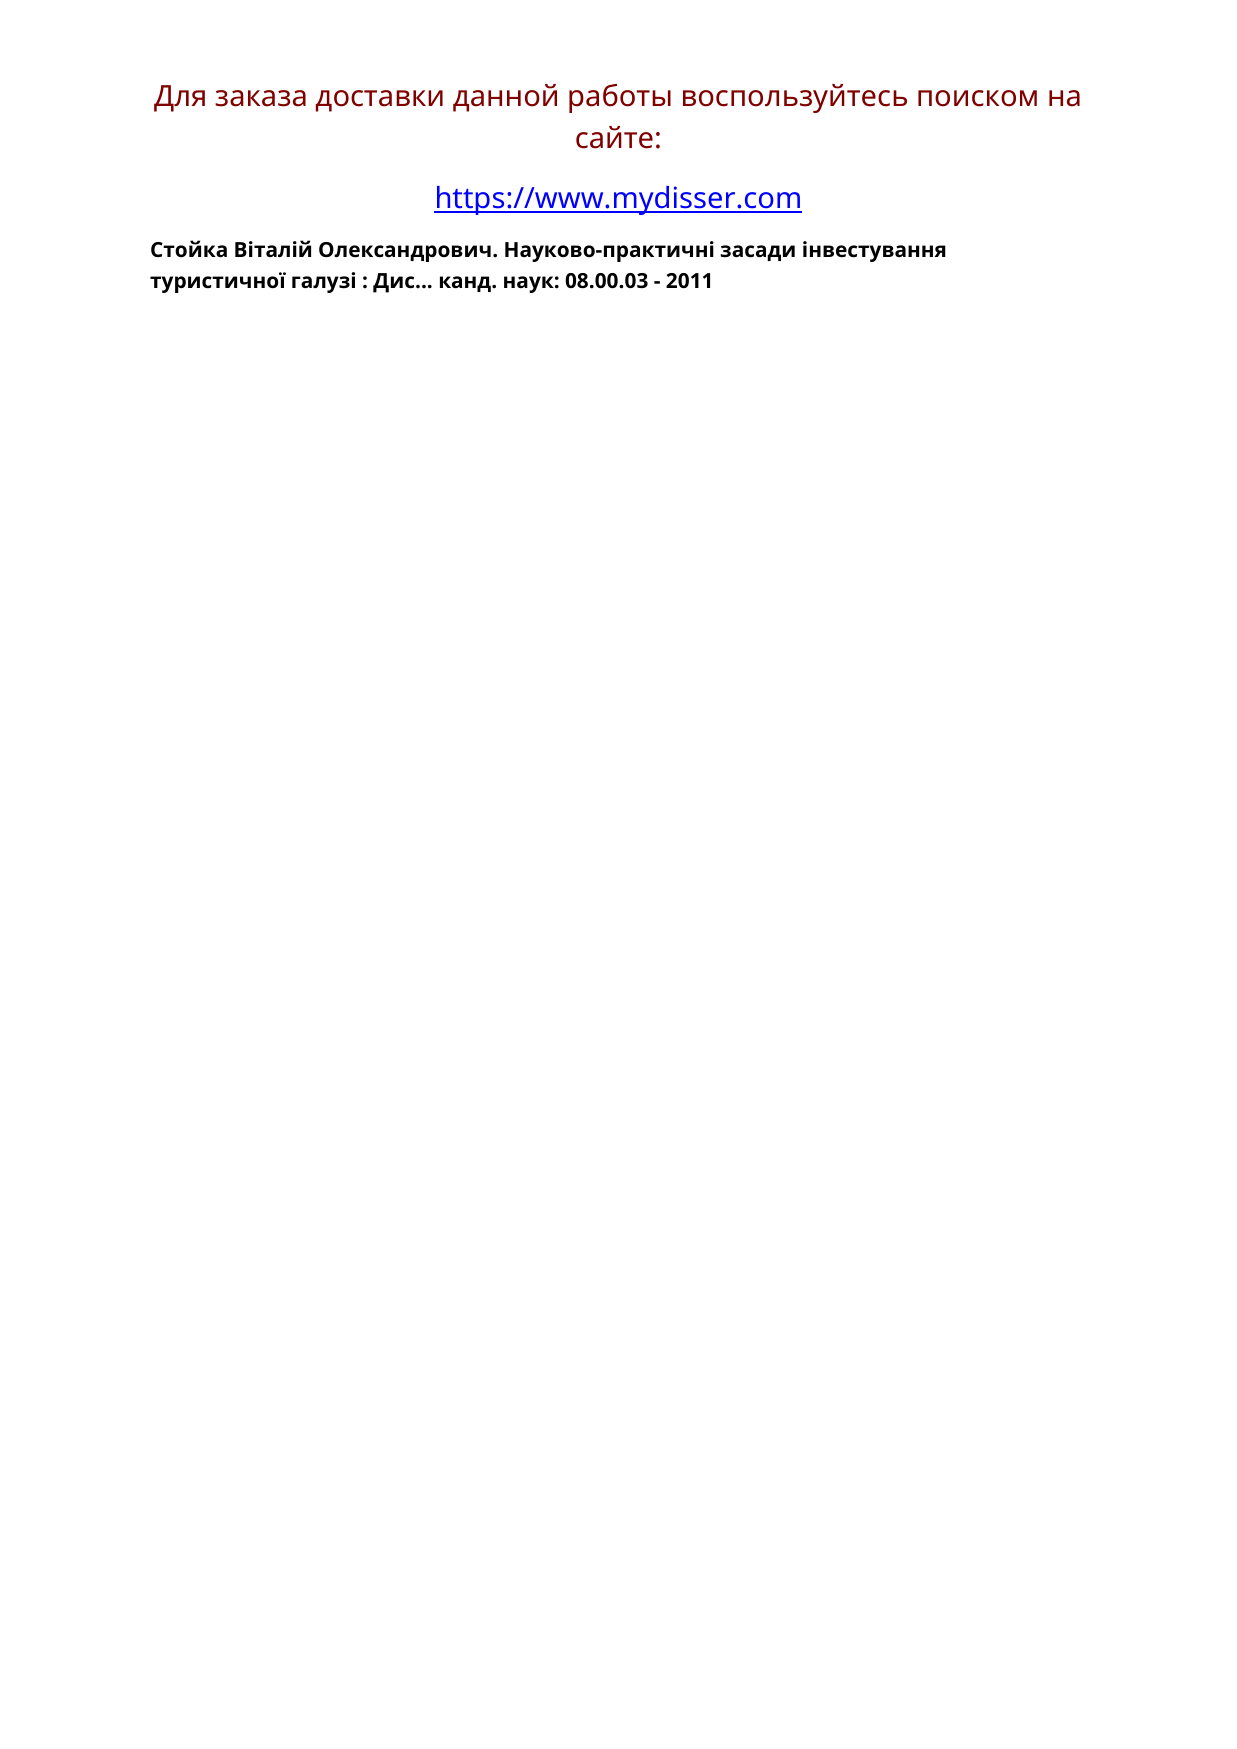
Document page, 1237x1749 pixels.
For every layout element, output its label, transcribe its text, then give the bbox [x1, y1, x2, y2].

text Стойка Віталій Олександрович. Науково-практичні засади інвестування туристичної галузі : Дис... канд. наук: 08.00.03 - 2011 [150, 236, 1086, 294]
